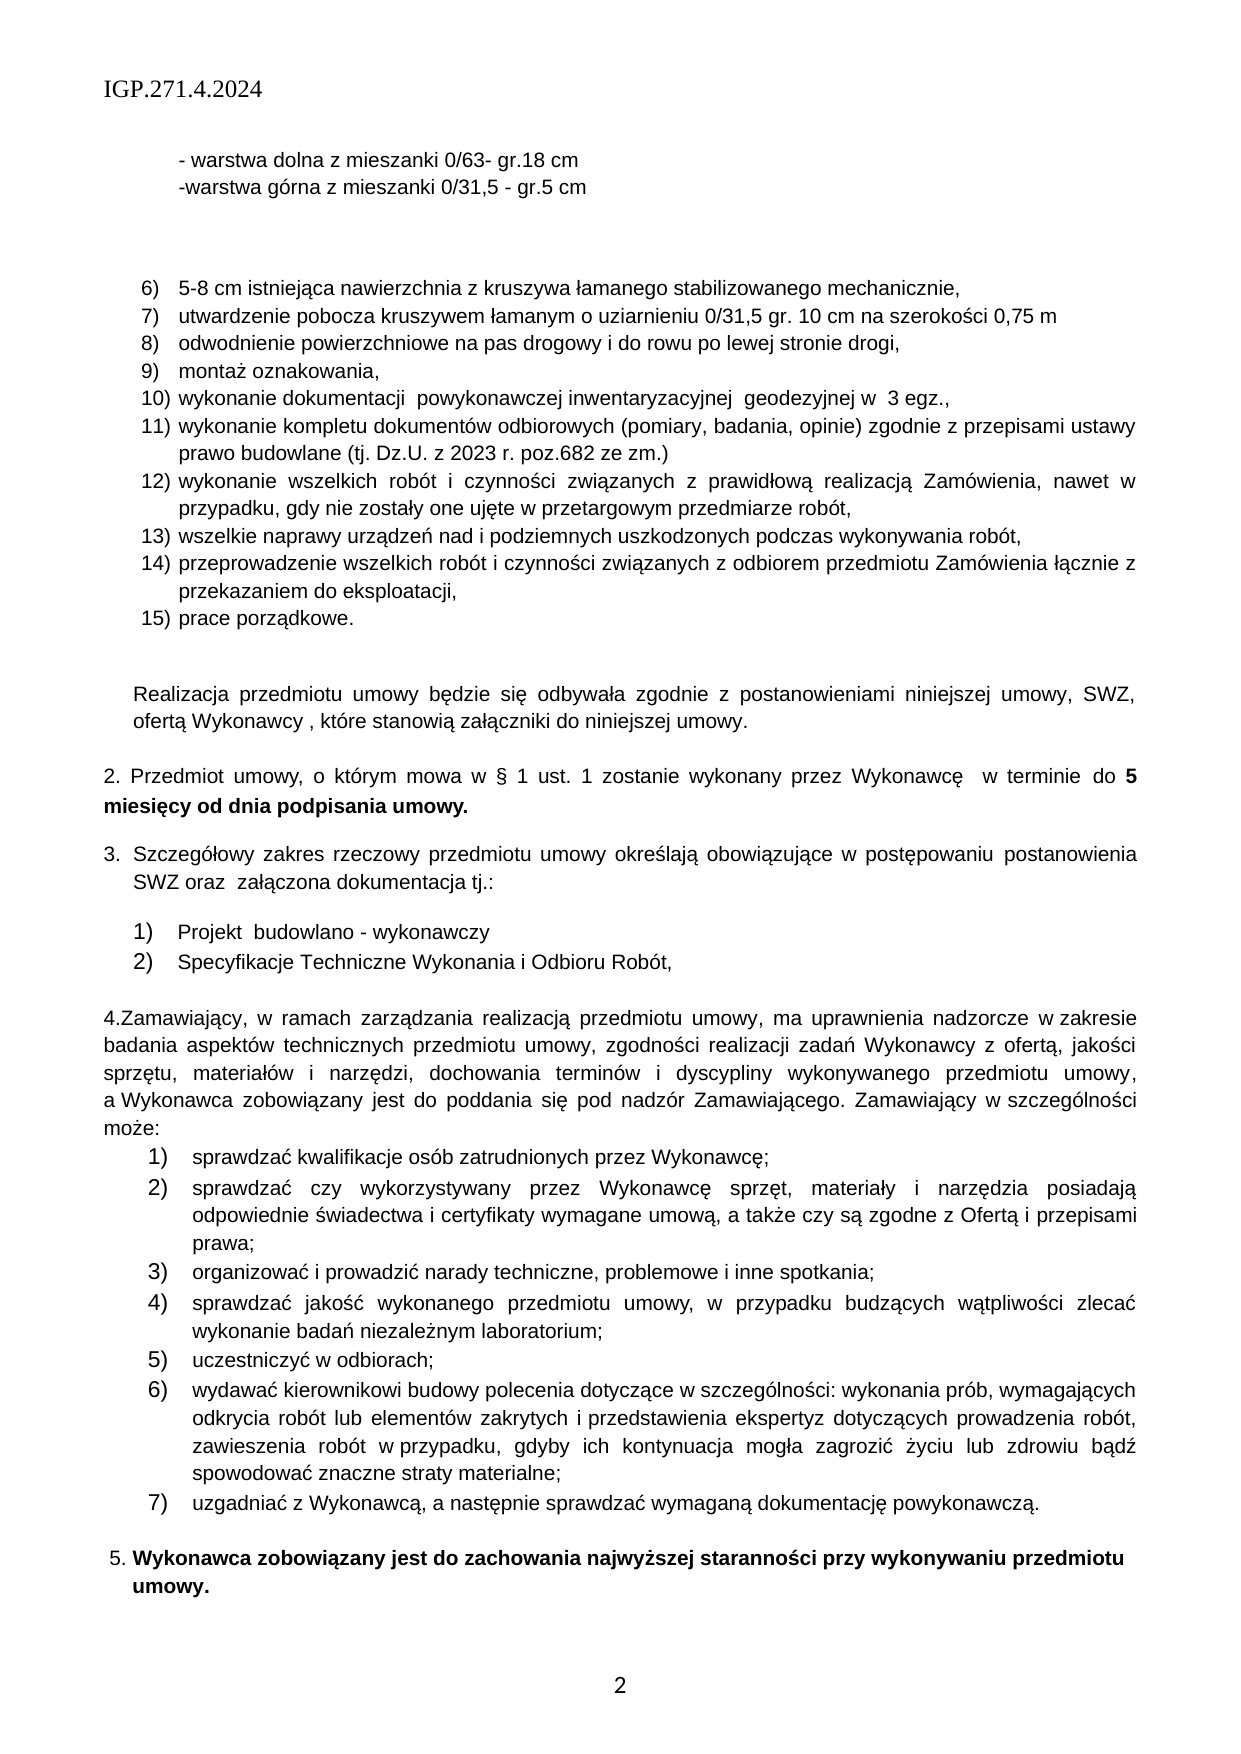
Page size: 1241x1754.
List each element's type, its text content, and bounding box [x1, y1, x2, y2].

list 5-8 cm istniejąca nawierzchnia z kruszywa łamanego stabilizowanego mechanicznie, [141, 276, 1137, 300]
text 4.Zamawiający, w ramach zarządzania realizacją przedmiotu umowy, ma uprawnienia nadzorcze w zakresie badania aspektów technicznych przedmiotu umowy, zgodności realizacji zadań Wykonawcy z ofertą, jakości sprzętu, materiałów i narzędzi, dochowania terminów i dyscypliny wykonywanego przedmiotu umowy, a Wykonawca zobowiązany jest do poddania się pod nadzór Zamawiającego. Zamawiający w szczególności może: [103, 1006, 1137, 1140]
text Realizacja przedmiotu umowy będzie się odbywała zgodnie z postanowieniami niniejszej umowy, SWZ, ofertą Wykonawcy , które stanowią załączniki do niniejszej umowy. [133, 682, 1137, 733]
list uzgadniać z Wykonawcą, a następnie sprawdzać wymaganą dokumentację powykonawczą. [148, 1488, 1137, 1515]
list przeprowadzenie wszelkich robót i czynności związanych z odbiorem przedmiotu Zamówienia łącznie z przekazaniem do eksploatacji, [141, 551, 1137, 602]
list sprawdzać kwalifikacje osób zatrudnionych przez Wykonawcę; [148, 1143, 1137, 1169]
list montaż oznakowania, [141, 358, 1137, 382]
list -warstwa górna z mieszanki 0/31,5 - gr.5 cm [178, 175, 1137, 199]
list wykonanie dokumentacji powykonawczej inwentaryzacyjnej geodezyjnej w 3 egz., [141, 386, 1137, 410]
list wykonanie wszelkich robót i czynności związanych z prawidłową realizacją Zamówienia, nawet w przypadku, gdy nie zostały one ujęte w przetargowym przedmiarze robót, [141, 468, 1137, 520]
list wydawać kierownikowi budowy polecenia dotyczące w szczególności: wykonania prób, wymagających odkrycia robót lub elementów zakrytych i przedstawienia ekspertyz dotyczących prowadzenia robót, zawieszenia robót w przypadku, gdyby ich kontynuacja mogła zagrozić życiu lub zdrowiu bądź spowodować znaczne straty materialne; [148, 1376, 1137, 1485]
list Specyfikacje Techniczne Wykonania i Odbioru Robót, [133, 948, 1137, 974]
list sprawdzać jakość wykonanego przedmiotu umowy, w przypadku budzących wątpliwości zlecać wykonanie badań niezależnym laboratorium; [148, 1288, 1137, 1342]
text 3. Szczegółowy zakres rzeczowy przedmiotu umowy określają obowiązujące w postępowaniu postanowienia SWZ oraz załączona dokumentacja tj.: [103, 842, 1137, 893]
list odwodnienie powierzchniowe na pas drogowy i do rowu po lewej stronie drogi, [141, 331, 1137, 355]
list uczestniczyć w odbiorach; [148, 1346, 1137, 1372]
list wszelkie naprawy urządzeń nad i podziemnych uszkodzonych podczas wykonywania robót, [141, 523, 1137, 547]
list sprawdzać czy wykorzystywany przez Wykonawcę sprzęt, materiały i narzędzia posiadają odpowiednie świadectwa i certyfikaty wymagane umową, a także czy są zgodne z Ofertą i przepisami prawa; [148, 1173, 1137, 1255]
list organizować i prowadzić narady techniczne, problemowe i inne spotkania; [148, 1258, 1137, 1285]
text umowy. [103, 1574, 1137, 1598]
list prace porządkowe. [141, 606, 1137, 630]
list - warstwa dolna z mieszanki 0/63- gr.18 cm [178, 148, 1137, 172]
list wykonanie kompletu dokumentów odbiorowych (pomiary, badania, opinie) zgodnie z przepisami ustawy prawo budowlane (tj. Dz.U. z 2023 r. poz.682 ze zm.) [141, 413, 1137, 465]
list utwardzenie pobocza kruszywem łamanym o uziarnieniu 0/31,5 gr. 10 cm na szerokości 0,75 m [141, 303, 1137, 327]
list Projekt budowlano - wykonawczy [133, 918, 1137, 944]
text 5. Wykonawca zobowiązany jest do zachowania najwyższej staranności przy wykonywaniu przedmiotu [103, 1546, 1137, 1570]
text 2. Przedmiot umowy, o którym mowa w § 1 ust. 1 zostanie wykonany przez Wykonawcę w terminie do 5 miesięcy od dnia podpisania umowy. [103, 758, 1137, 818]
